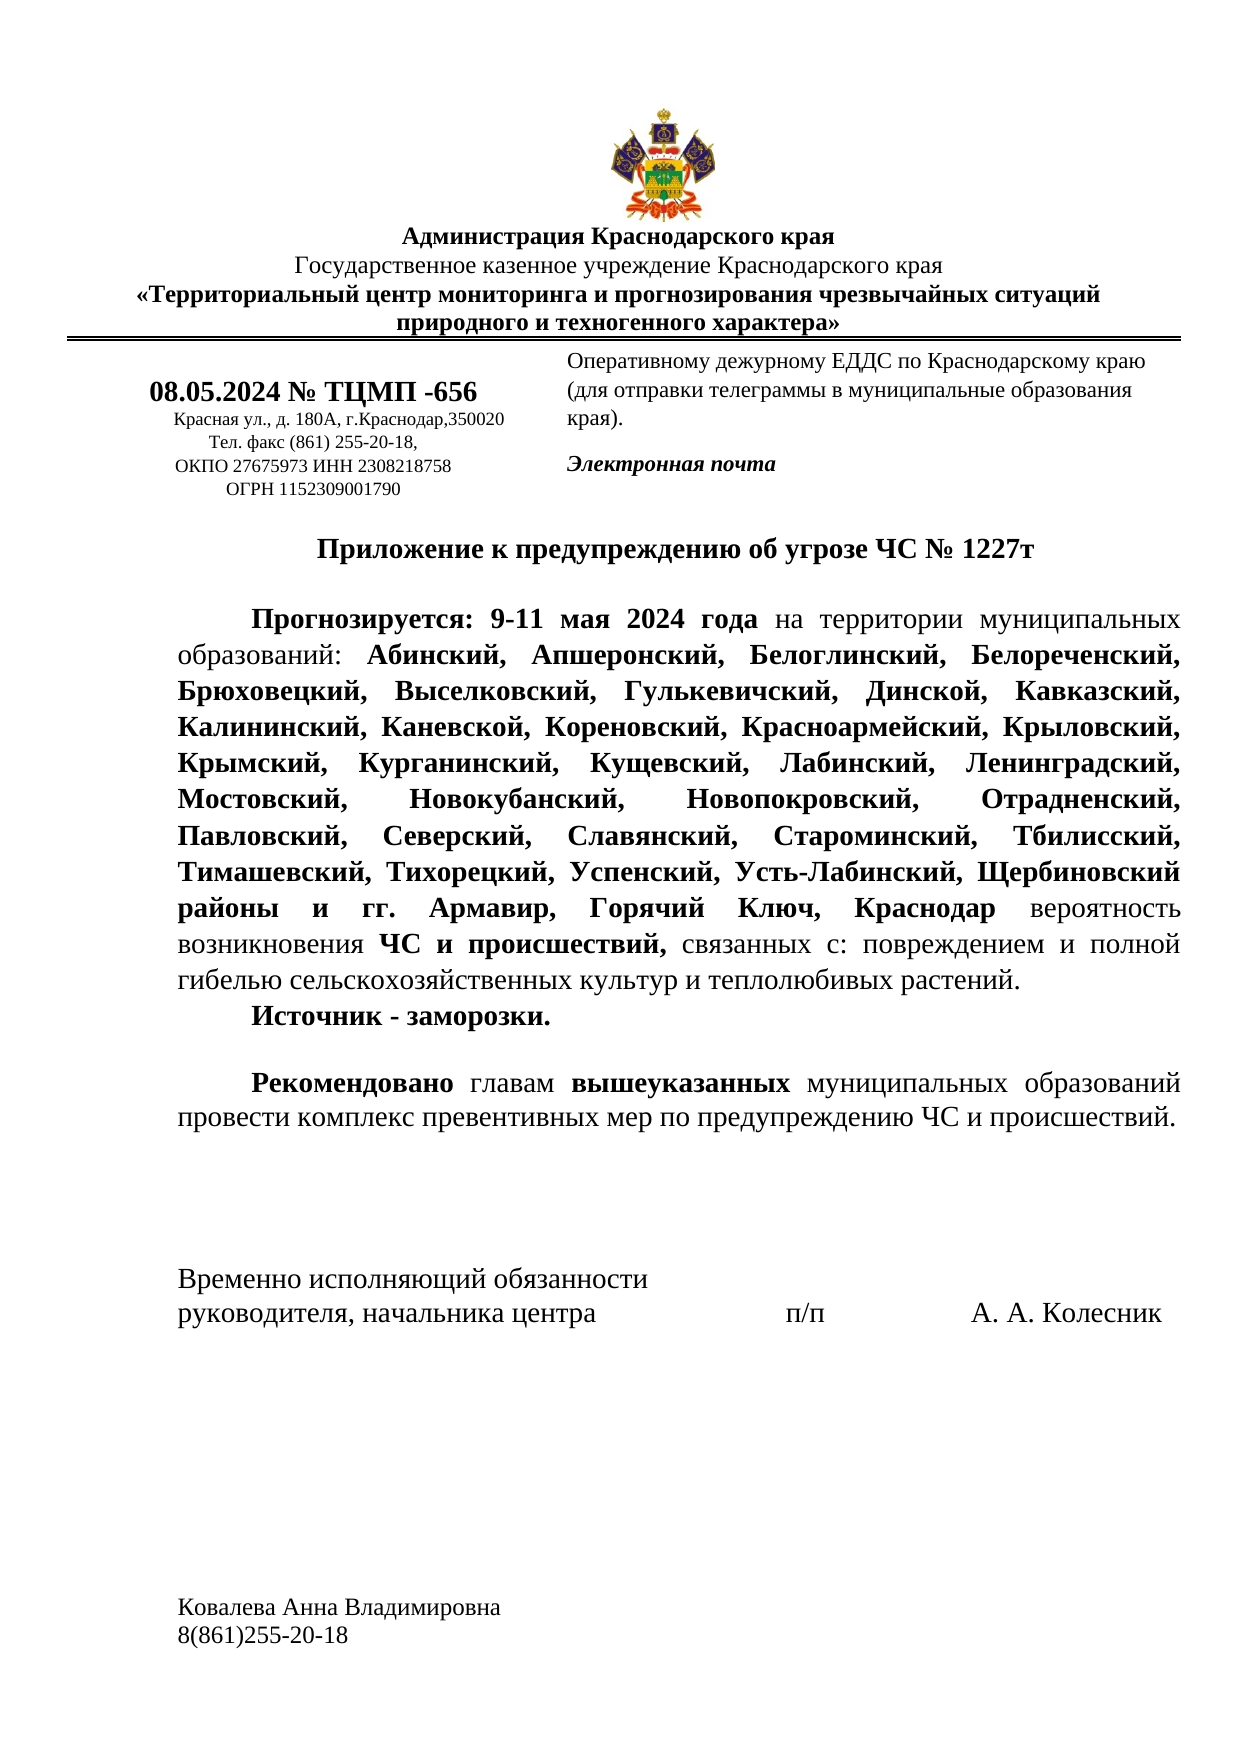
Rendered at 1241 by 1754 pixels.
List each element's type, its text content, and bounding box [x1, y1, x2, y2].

text Прогнозируется: 9-11 мая 2024 года на территории муниципальных образований: Абинский, Апшеронский, Белоглинский, Белореченский, Брюховецкий, Выселковский, Гулькевичский, Динской, Кавказский, Калининский, Каневской, Кореновский, Красноармейский, Крыловский, Крымский, Курганинский, Кущевский, Лабинский, Ленинградский, Мостовский, Новокубанский, Новопокровский, Отрадненский, Павловский, Северский, Славянский, Староминский, Тбилисский, Тимашевский, Тихорецкий, Успенский, Усть-Лабинский, Щербиновский районы и гг. Армавир, Горячий Ключ, Краснодар вероятность возникновения ЧС и происшествий, связанных с: повреждением и полной гибелью сельскохозяйственных культур и теплолюбивых растений. [177, 601, 1181, 996]
text Приложение к предупреждению об угрозе ЧС № 1227т [177, 531, 1181, 565]
text Источник - заморозки. [177, 998, 1181, 1032]
text Ковалева Анна Владимировна [177, 1592, 1181, 1621]
table_header Администрация Краснодарского края Государственное казенное учреждение Краснодарского края «Территориальный центр мониторинга и прогнозирования чрезвычайных ситуаций природного и техногенного характера» [56, 221, 1181, 501]
picture [611, 108, 715, 222]
text Рекомендовано главам вышеуказанных муниципальных образований провести комплекс превентивных мер по предупреждению ЧС и происшествий. [177, 1066, 1181, 1133]
text руководителя, начальника центра п/п А. А. Колесник [177, 1295, 1181, 1328]
text Временно исполняющий обязанности [177, 1261, 1181, 1295]
text 8(861)255-20-18 [177, 1621, 1181, 1649]
